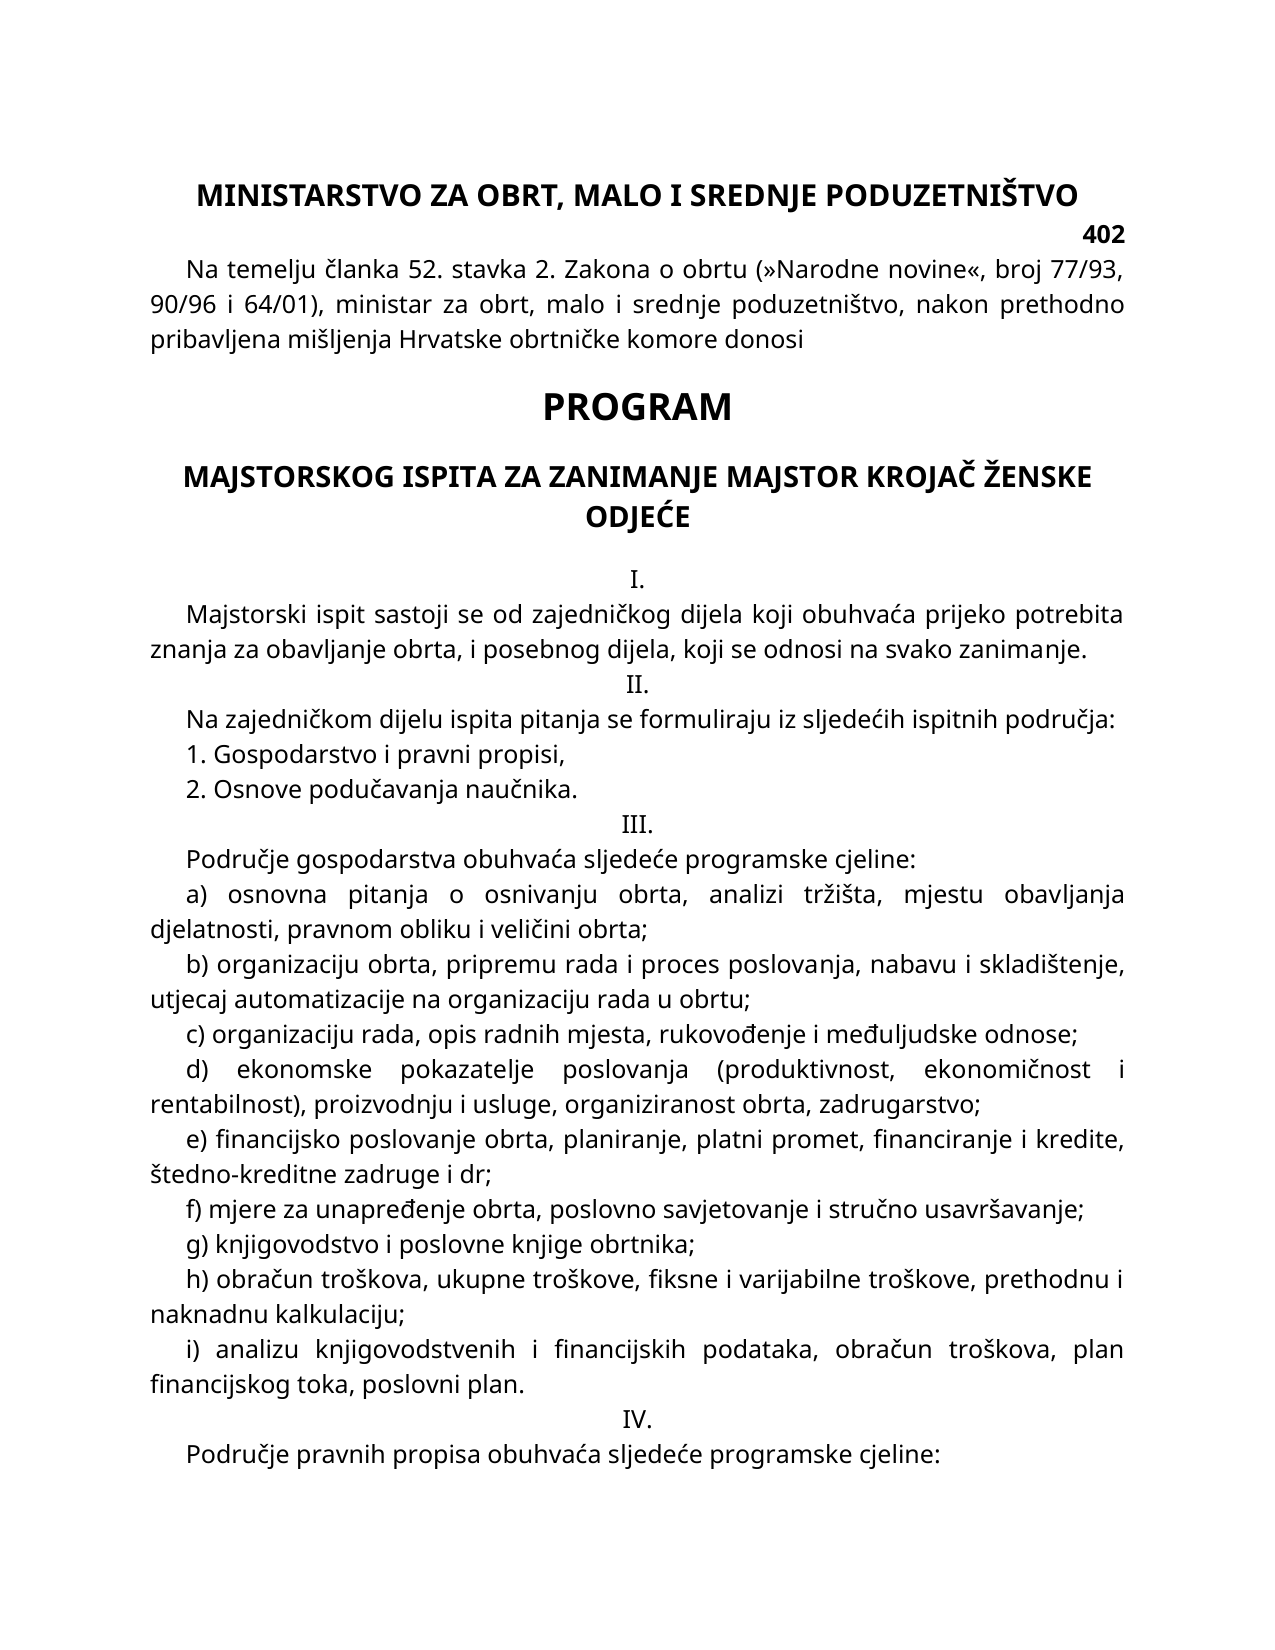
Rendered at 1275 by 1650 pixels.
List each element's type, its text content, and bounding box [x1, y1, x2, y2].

text g) knjigovodstvo i poslovne knjige obrtnika; [150, 1226, 1125, 1261]
text h) obračun troškova, ukupne troškove, fiksne i varijabilne troškove, prethodnu i naknadnu kalkulaciju; [150, 1261, 1125, 1331]
text Majstorski ispit sastoji se od zajedničkog dijela koji obuhvaća prijeko potrebita znanja za obavljanje obrta, i posebnog dijela, koji se odnosi na svako zanimanje. [150, 596, 1125, 666]
text b) organizaciju obrta, pripremu rada i proces poslovanja, nabavu i skladištenje, utjecaj automatizacije na organizaciju rada u obrtu; [150, 946, 1125, 1016]
text Na zajedničkom dijelu ispita pitanja se formuliraju iz sljedećih ispitnih područja: [150, 701, 1125, 736]
text i) analizu knjigovodstvenih i financijskih podataka, obračun troškova, plan financijskog toka, poslovni plan. [150, 1331, 1125, 1401]
text 1. Gospodarstvo i pravni propisi, [150, 736, 1125, 771]
text II. [150, 666, 1125, 701]
text III. [150, 806, 1125, 841]
text e) financijsko poslovanje obrta, planiranje, platni promet, financiranje i kredite, štedno-kreditne zadruge i dr; [150, 1121, 1125, 1191]
text MAJSTORSKOG ISPITA ZA ZANIMANJE MAJSTOR KROJAČ ŽENSKE ODJEĆE [150, 457, 1125, 536]
text c) organizaciju rada, opis radnih mjesta, rukovođenje i međuljudske odnose; [150, 1016, 1125, 1051]
text MINISTARSTVO ZA OBRT, MALO I SREDNJE PODUZETNIŠTVO [150, 150, 1125, 216]
text 2. Osnove podučavanja naučnika. [150, 771, 1125, 806]
text f) mjere za unapređenje obrta, poslovno savjetovanje i stručno usavršavanje; [150, 1191, 1125, 1226]
text a) osnovna pitanja o osnivanju obrta, analizi tržišta, mjestu obavljanja djelatnosti, pravnom obliku i veličini obrta; [150, 876, 1125, 946]
text 402 [150, 216, 1125, 251]
text Područje pravnih propisa obuhvaća sljedeće programske cjeline: [150, 1436, 1125, 1471]
text I. [150, 561, 1125, 596]
text IV. [150, 1401, 1125, 1436]
text d) ekonomske pokazatelje poslovanja (produktivnost, ekonomičnost i rentabilnost), proizvodnju i usluge, organiziranost obrta, zadrugarstvo; [150, 1051, 1125, 1121]
text Područje gospodarstva obuhvaća sljedeće programske cjeline: [150, 841, 1125, 876]
text PROGRAM [150, 381, 1125, 432]
text Na temelju članka 52. stavka 2. Zakona o obrtu (»Narodne novine«, broj 77/93, 90/96 i 64/01), ministar za obrt, malo i srednje poduzetništvo, nakon prethodno pribavljena mišljenja Hrvatske obrtničke komore donosi [150, 251, 1125, 356]
